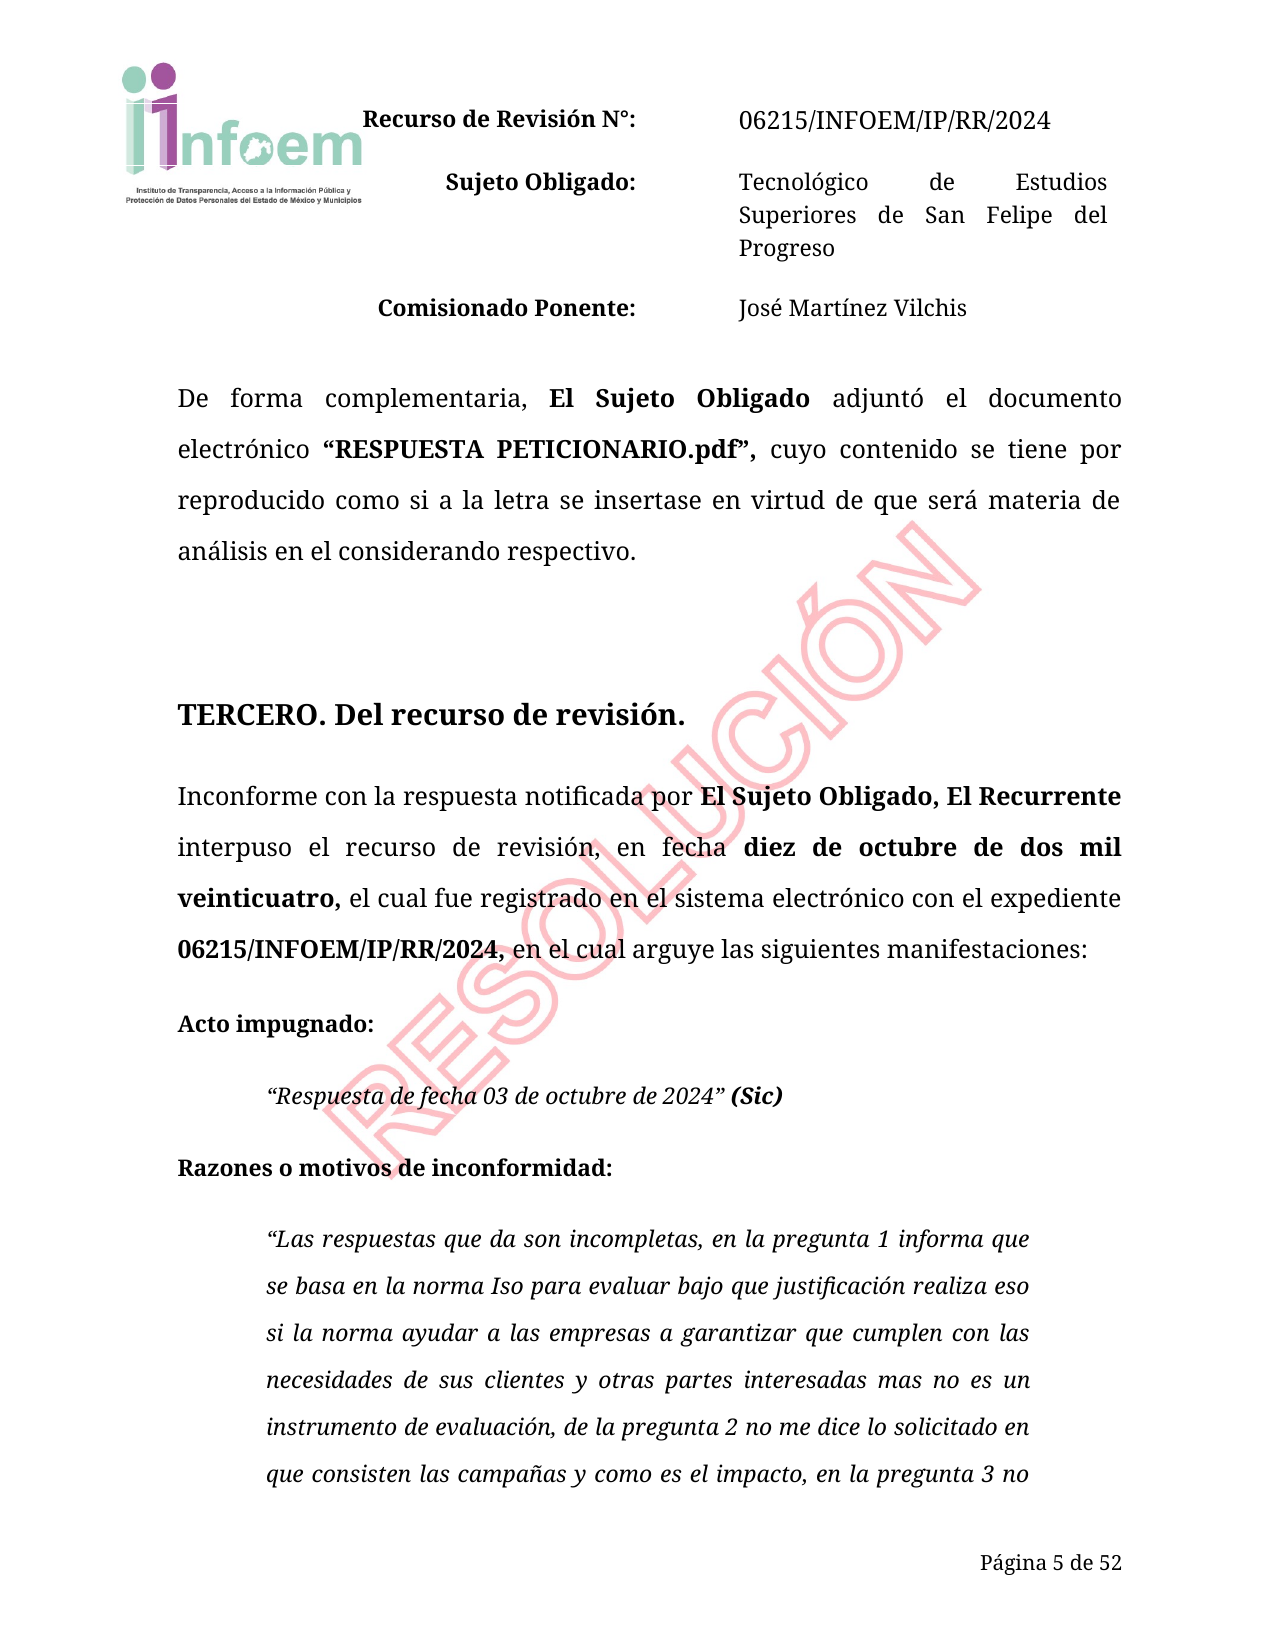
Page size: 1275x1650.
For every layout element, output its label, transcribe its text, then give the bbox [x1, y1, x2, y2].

text “Respuesta de fecha 03 de octubre de 2024” (Sic) [266, 1080, 1033, 1111]
text Acto impugnado: [177, 1008, 1033, 1039]
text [266, 1223, 1033, 1489]
picture [3, 2, 1268, 1650]
text TERCERO. Del recurso de revisión. [177, 694, 1122, 734]
text Inconforme con la respuesta notificada por El Sujeto Obligado, El Recurrente interpuso el recurso de revisión, en fecha diez de octubre de dos mil veinticuatro, el cual fue registrado en el sistema electrónico con el expediente 06215/INFOEM/IP/RR/2024, en el cual arguye las siguientes manifestaciones: [177, 779, 1122, 966]
text Razones o motivos de inconformidad: [177, 1152, 1033, 1183]
text De forma complementaria, El Sujeto Obligado adjuntó el documento electrónico “RESPUESTA PETICIONARIO.pdf”, cuyo contenido se tiene por reproducido como si a la letra se insertase en virtud de que será materia de análisis en el considerando respectivo. [177, 381, 1122, 568]
